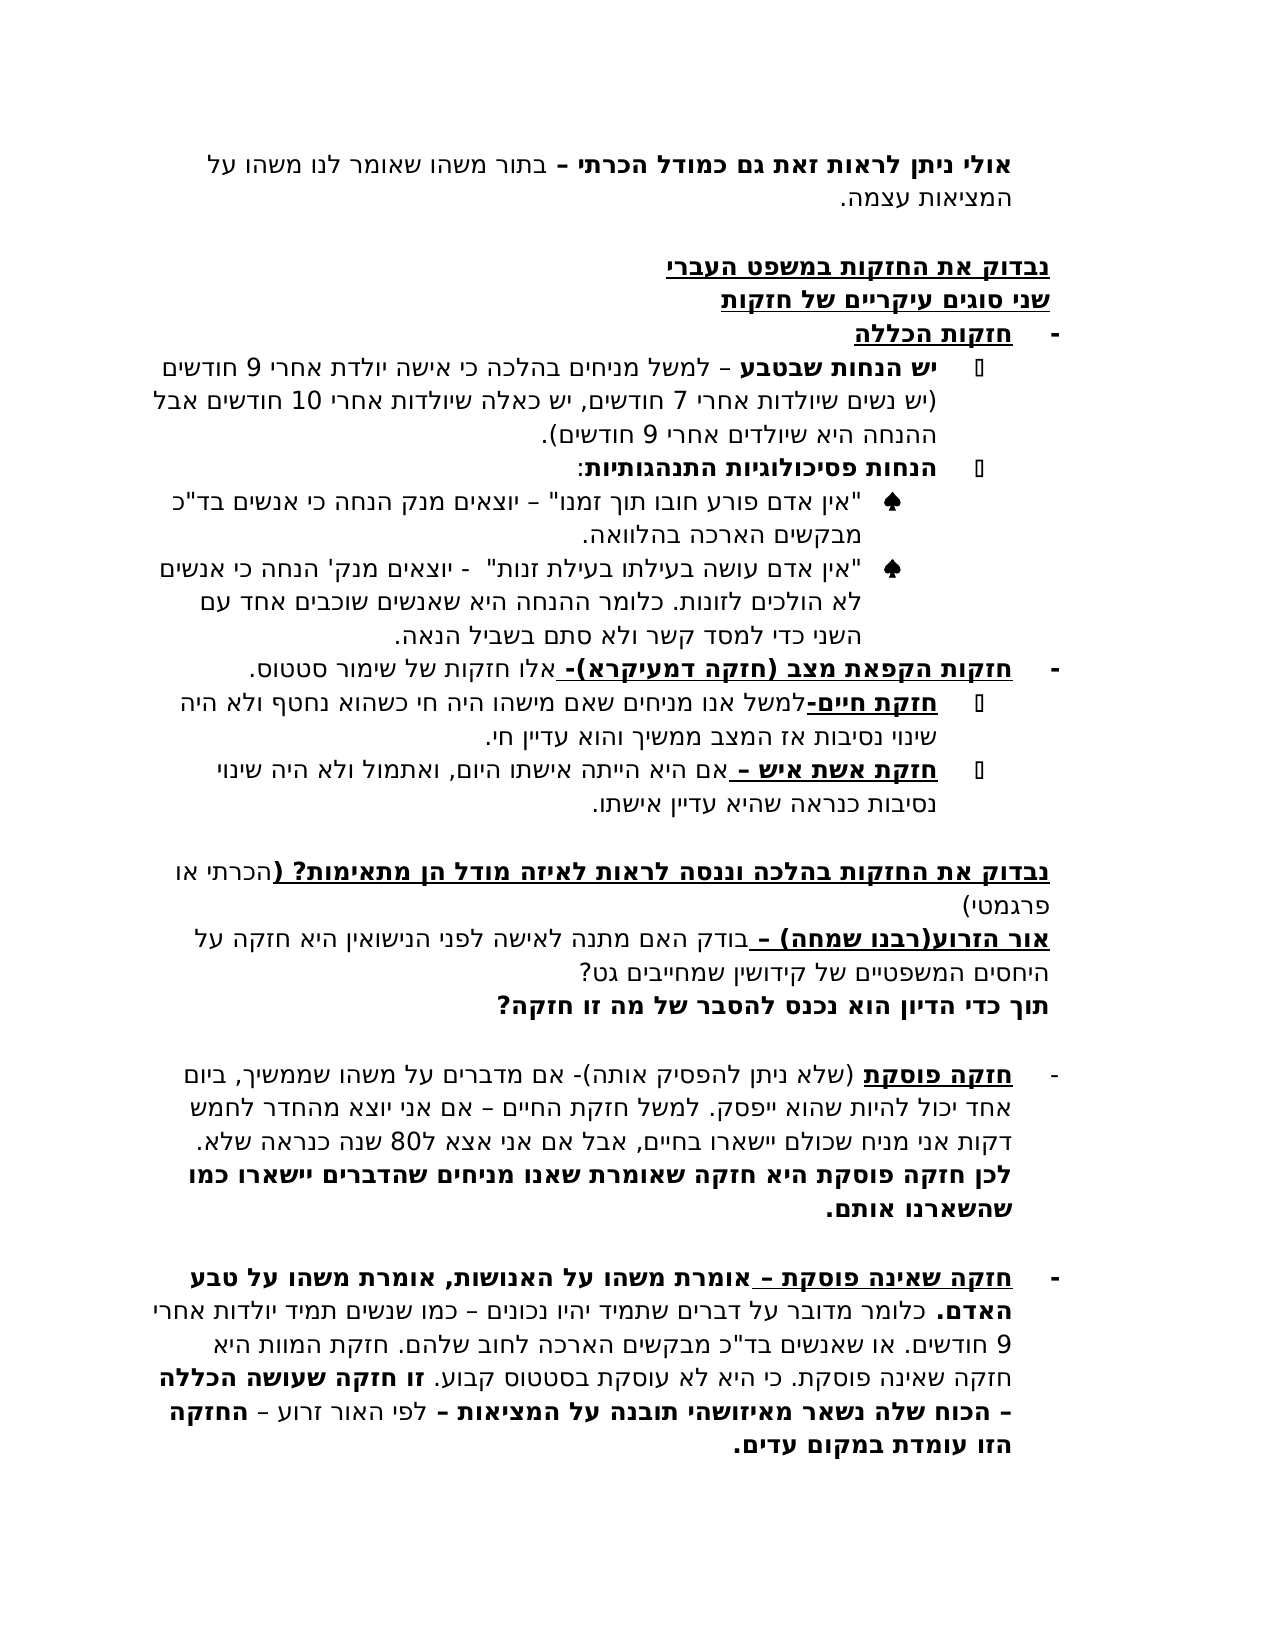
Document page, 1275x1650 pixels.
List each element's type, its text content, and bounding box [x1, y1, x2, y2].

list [150, 150, 1050, 213]
text שני סוגים עיקריים של חזקות [150, 286, 1050, 315]
list יש הנחות שבטבע – למשל מניחים בהלכה כי אישה יולדת אחרי 9 חודשים (יש נשים שיולדות אחרי 7 חודשים, יש כאלה שיולדות אחרי 10 חודשים אבל ההנחה היא שיולדים אחרי 9 חודשים). [150, 353, 975, 449]
list חזקות הכללה [150, 319, 1050, 348]
list "אין אדם עושה בעילתו בעילת זנות" - יוצאים מנק' הנחה כי אנשים לא הולכים לזונות. כלומר ההנחה היא שאנשים שוכבים אחד עם השני כדי למסד קשר ולא סתם בשביל הנאה. [150, 554, 900, 650]
list "אין אדם פורע חובו תוך זמנו" – יוצאים מנק הנחה כי אנשים בד"כ מבקשים הארכה בהלוואה. [150, 487, 900, 549]
text נבדוק את החזקות במשפט העברי [150, 252, 1050, 281]
list חזקות הקפאת מצב (חזקה דמעיקרא)- אלו חזקות של שימור סטטוס. [150, 654, 1050, 684]
text אור הזרוע(רבנו שמחה) – בודק האם מתנה לאישה לפני הנישואין היא חזקה על היחסים המשפטיים של קידושין שמחייבים גט? [150, 924, 1050, 987]
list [150, 1263, 1050, 1493]
text תוך כדי הדיון הוא נכנס להסבר של מה זו חזקה? [150, 991, 1050, 1021]
list חזקת חיים-למשל אנו מניחים שאם מישהו היה חי כשהוא נחטף ולא היה שינוי נסיבות אז המצב ממשיך והוא עדיין חי. [150, 688, 975, 751]
text נבדוק את החזקות בהלכה וננסה לראות לאיזה מודל הן מתאימות? (הכרתי או פרגמטי) [150, 857, 1050, 920]
list חזקת אשת איש – אם היא הייתה אישתו היום, ואתמול ולא היה שינוי נסיבות כנראה שהיא עדיין אישתו. [150, 755, 975, 818]
list חזקה פוסקת (שלא ניתן להפסיק אותה)- אם מדברים על משהו שממשיך, ביום אחד יכול להיות שהוא ייפסק. למשל חזקת החיים – אם אני יוצא מהחדר לחמש דקות אני מניח שכולם יישארו בחיים, אבל אם אני אצא ל80 שנה כנראה שלא. לכן חזקה פוסקת היא חזקה שאומרת שאנו מניחים שהדברים יישארו כמו שהשארנו אותם. [150, 1060, 1050, 1223]
list הנחות פסיכולוגיות התנהגותיות: [150, 453, 975, 482]
